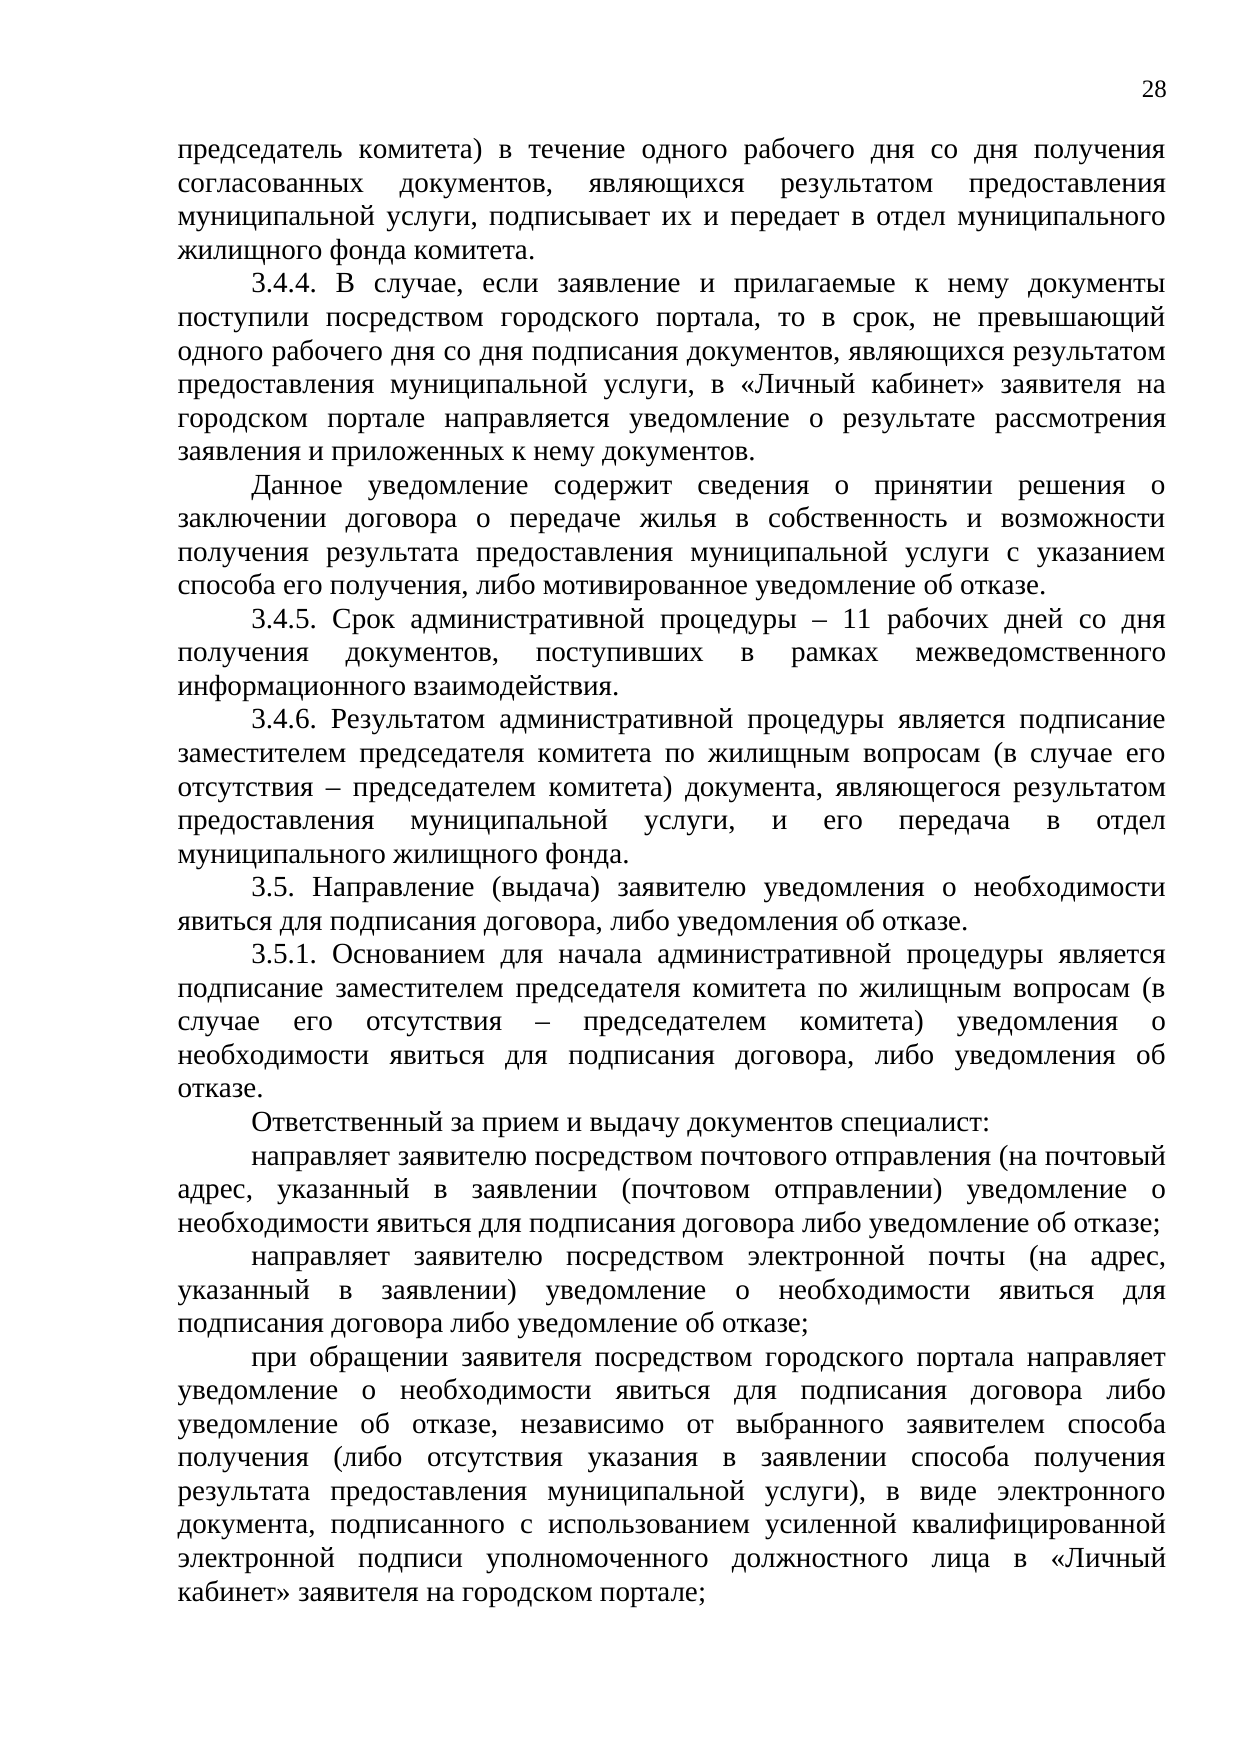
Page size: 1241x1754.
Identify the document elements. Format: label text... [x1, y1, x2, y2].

text 3.4.6. Результатом административной процедуры является подписание заместителем председателя комитета по жилищным вопросам (в случае его отсутствия – председателем комитета) документа, являющегося результатом предоставления муниципальной услуги, и его передача в отдел муниципального жилищного фонда. [177, 702, 1167, 869]
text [177, 131, 1167, 266]
text Данное уведомление содержит сведения о принятии решения о заключении договора о передаче жилья в собственность и возможности получения результата предоставления муниципальной услуги с указанием способа его получения, либо мотивированное уведомление об отказе. [177, 467, 1167, 601]
text 3.4.5. Срок административной процедуры – 11 рабочих дней со дня получения документов, поступивших в рамках межведомственного информационного взаимодействия. [177, 601, 1167, 702]
text Ответственный за прием и выдачу документов специалист: [177, 1104, 1167, 1138]
text 3.5.1. Основанием для начала административной процедуры является подписание заместителем председателя комитета по жилищным вопросам (в случае его отсутствия – председателем комитета) уведомления о необходимости явиться для подписания договора, либо уведомления об отказе. [177, 936, 1167, 1104]
text 3.5. Направление (выдача) заявителю уведомления о необходимости явиться для подписания договора, либо уведомления об отказе. [177, 869, 1167, 936]
text направляет заявителю посредством электронной почты (на адрес, указанный в заявлении) уведомление о необходимости явиться для подписания договора либо уведомление об отказе; [177, 1238, 1167, 1339]
text направляет заявителю посредством почтового отправления (на почтовый адрес, указанный в заявлении (почтовом отправлении) уведомление о необходимости явиться для подписания договора либо уведомление об отказе; [177, 1138, 1167, 1238]
text при обращении заявителя посредством городского портала направляет уведомление о необходимости явиться для подписания договора либо уведомление об отказе, независимо от выбранного заявителем способа получения (либо отсутствия указания в заявлении способа получения результата предоставления муниципальной услуги), в виде электронного документа, подписанного с использованием усиленной квалифицированной электронной подписи уполномоченного должностного лица в «Личный кабинет» заявителя на городском портале; [177, 1339, 1167, 1607]
text 3.4.4. В случае, если заявление и прилагаемые к нему документы поступили посредством городского портала, то в срок, не превышающий одного рабочего дня со дня подписания документов, являющихся результатом предоставления муниципальной услуги, в «Личный кабинет» заявителя на городском портале направляется уведомление о результате рассмотрения заявления и приложенных к нему документов. [177, 266, 1167, 467]
